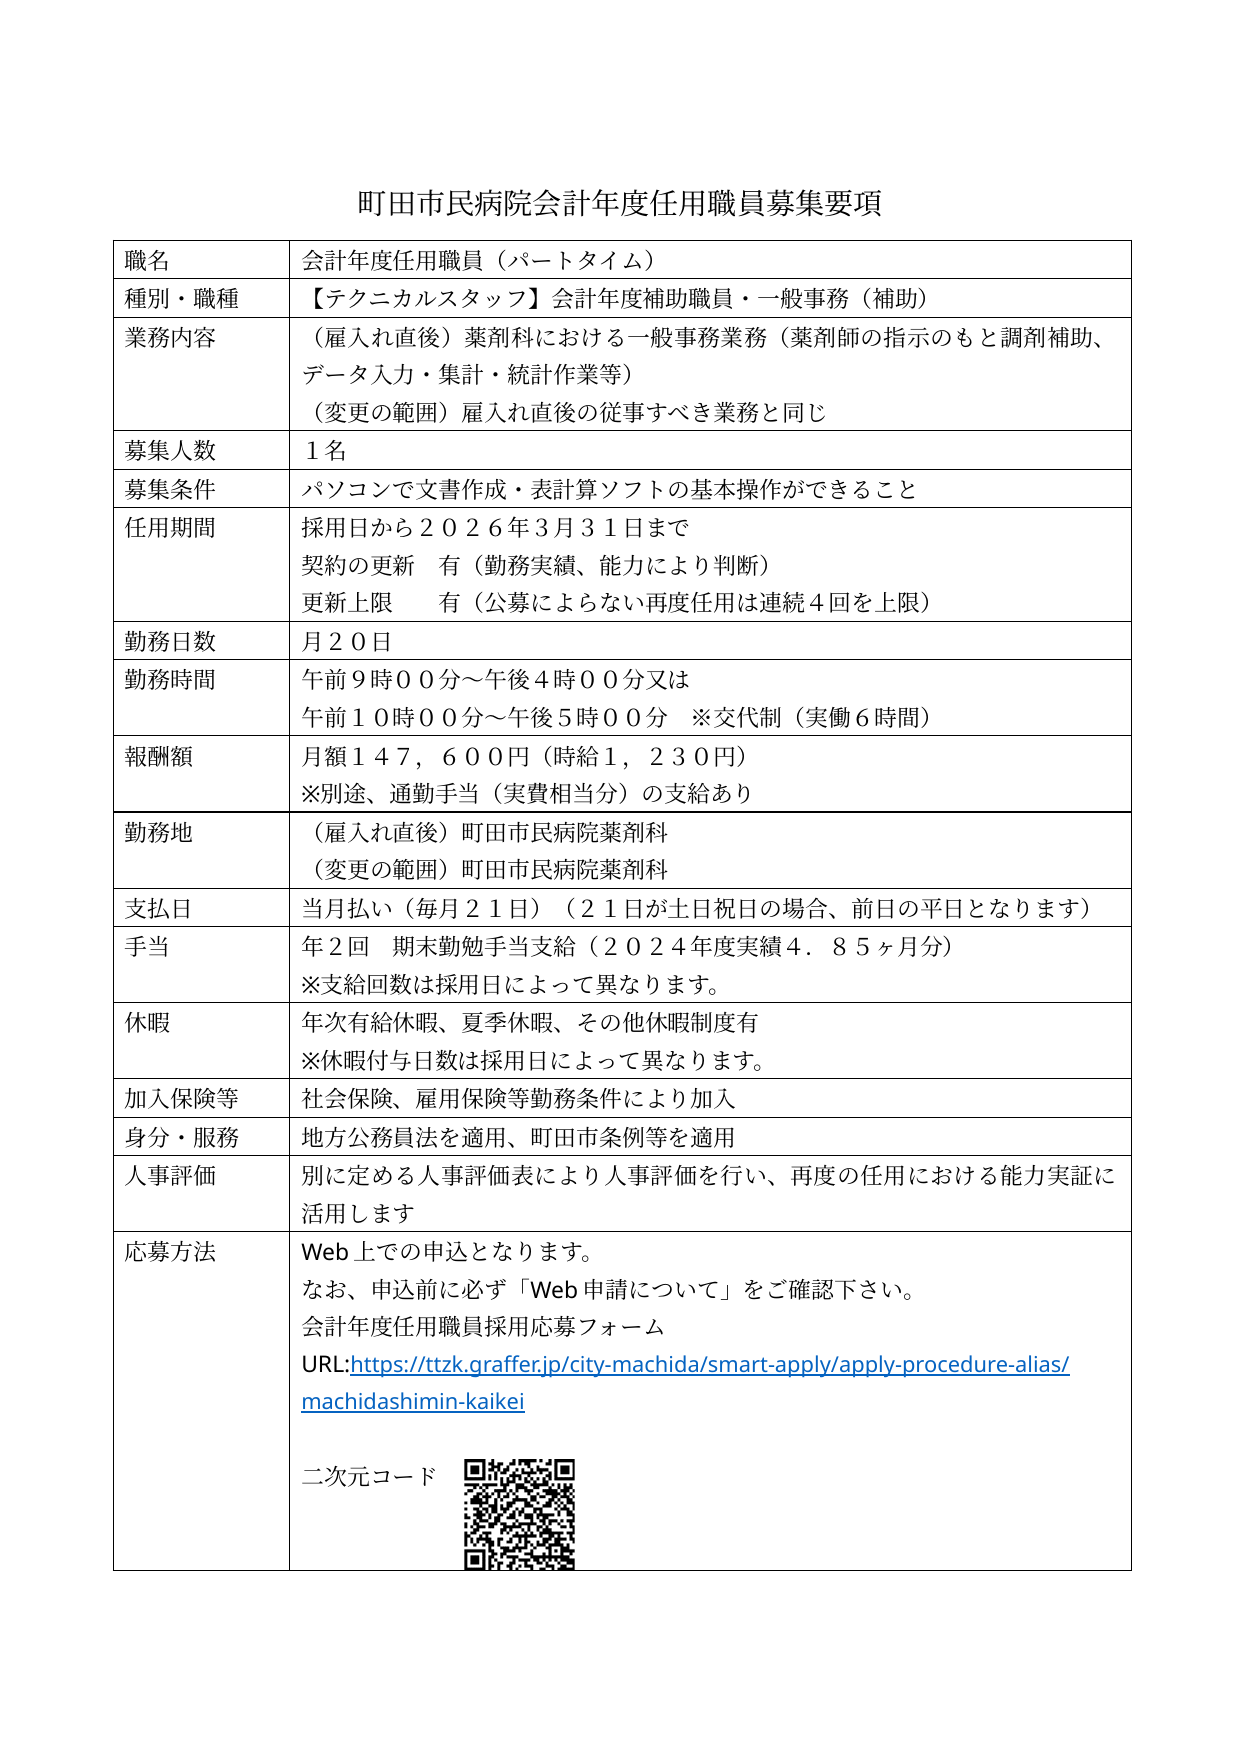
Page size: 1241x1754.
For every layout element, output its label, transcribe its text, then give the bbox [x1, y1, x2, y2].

table_cell パソコンで文書作成・表計算ソフトの基本操作ができること [290, 470, 1131, 507]
table_cell 月額１４７，６００円（時給１，２３０円） ※別途、通勤手当（実費相当分）の支給あり [290, 736, 1131, 811]
table_cell 種別・職種 [114, 279, 289, 317]
table_cell 人事評価 [114, 1156, 289, 1231]
table_cell 別に定める人事評価表により人事評価を行い、再度の任用における能力実証に活用します [290, 1156, 1131, 1231]
table_cell 支払日 [114, 889, 289, 926]
table_cell 休暇 [114, 1003, 289, 1078]
table_cell 手当 [114, 927, 289, 1002]
table_cell 【テクニカルスタッフ】会計年度補助職員・一般事務（補助） [290, 279, 1131, 317]
table_cell 任用期間 [114, 508, 289, 621]
table_header 会計年度任用職員（パートタイム） [290, 241, 1131, 278]
table_cell 地方公務員法を適用、町田市条例等を適用 [290, 1118, 1131, 1155]
table_cell 勤務時間 [114, 660, 289, 735]
table_cell 身分・服務 [114, 1118, 289, 1155]
table_cell 当月払い（毎月２１日）（２１日が土日祝日の場合、前日の平日となります） [290, 889, 1131, 926]
table_cell 社会保険、雇用保険等勤務条件により加入 [290, 1079, 1131, 1117]
table_cell 業務内容 [114, 318, 289, 430]
table_cell １名 [290, 431, 1131, 469]
table_cell 年次有給休暇、夏季休暇、その他休暇制度有 ※休暇付与日数は採用日によって異なります。 [290, 1003, 1131, 1078]
table_cell （雇入れ直後）薬剤科における一般事務業務（薬剤師の指示のもと調剤補助、データ入力・集計・統計作業等） （変更の範囲）雇入れ直後の従事すべき業務と同じ [290, 318, 1131, 430]
table_cell （雇入れ直後）町田市民病院薬剤科 （変更の範囲）町田市民病院薬剤科 [290, 813, 1131, 887]
table_cell 採用日から２０２６年３月３１日まで 契約の更新 有（勤務実績、能力により判断） 更新上限 有（公募によらない再度任用は連続４回を上限） [290, 508, 1131, 621]
picture [464, 1459, 575, 1570]
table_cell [290, 1232, 1131, 1570]
table_cell 勤務日数 [114, 622, 289, 659]
table_cell 午前９時００分～午後４時００分又は 午前１０時００分～午後５時００分 ※交代制（実働６時間） [290, 660, 1131, 735]
table_header 職名 [114, 241, 289, 278]
text 町田市民病院会計年度任用職員募集要項 [112, 164, 1128, 239]
table_cell 勤務地 [114, 813, 289, 887]
table_cell 応募方法 [114, 1232, 289, 1570]
table_cell 報酬額 [114, 736, 289, 811]
table_cell 月２０日 [290, 622, 1131, 659]
table_cell 募集条件 [114, 470, 289, 507]
table_cell 募集人数 [114, 431, 289, 469]
table_cell 加入保険等 [114, 1079, 289, 1117]
table_cell 年２回 期末勤勉手当支給（２０２４年度実績４．８５ヶ月分） ※支給回数は採用日によって異なります。 [290, 927, 1131, 1002]
